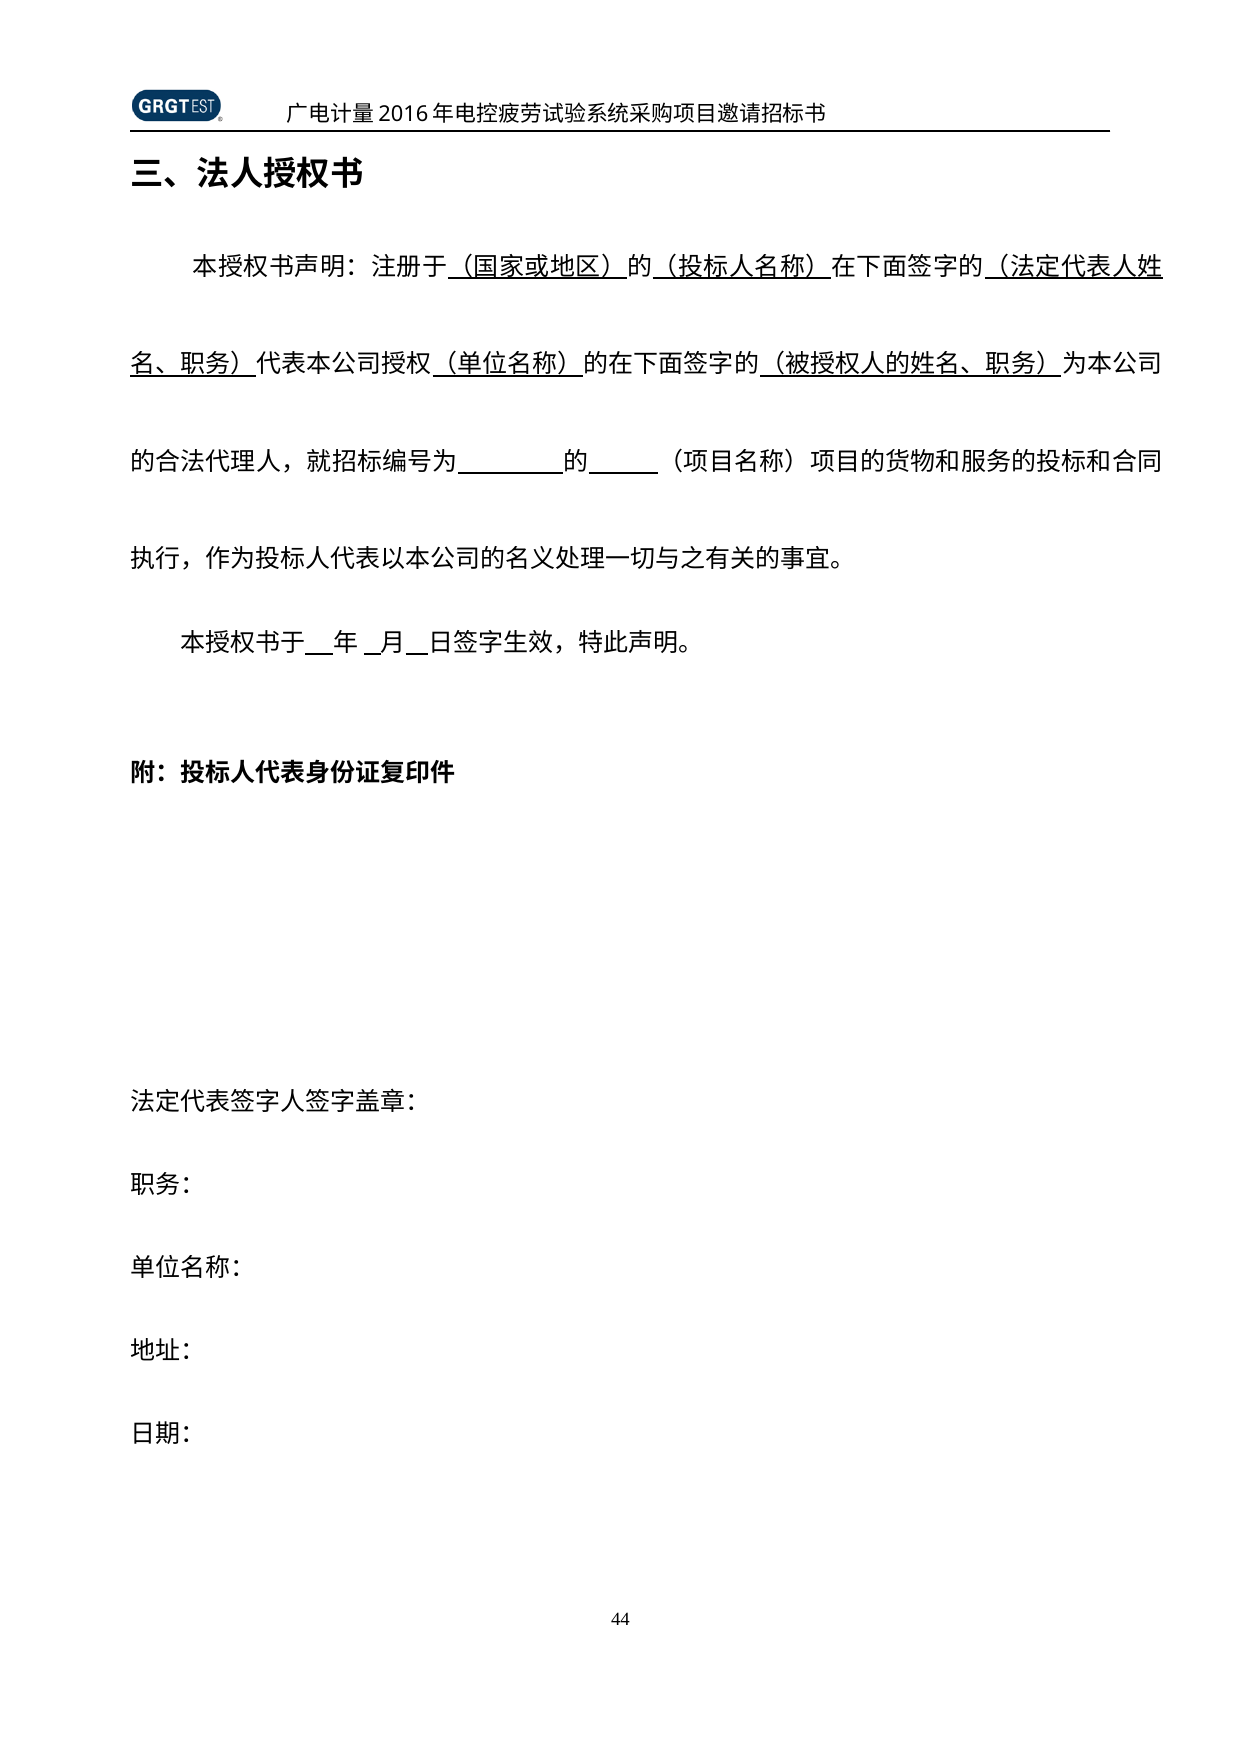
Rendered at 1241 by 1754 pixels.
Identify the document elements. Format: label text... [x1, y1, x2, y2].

subtitle 三、法人授权书 [130, 138, 1110, 203]
text 本授权书声明：注册于（国家或地区）的（投标人名称）在下面签字的（法定代表人姓名、职务）代表本公司授权（单位名称）的在下面签字的（被授权人的姓名、职务）为本公司的合法代理人，就招标编号为 的 （项目名称）项目的货物和服务的投标和合同执行，作为投标人代表以本公司的名义处理一切与之有关的事宜。 [130, 232, 1163, 589]
text 附：投标人代表身份证复印件 [130, 738, 1110, 803]
text 法定代表签字人签字盖章： [130, 1067, 1163, 1132]
text 日期： [130, 1399, 1163, 1464]
text 职务： [130, 1150, 1163, 1215]
text 本授权书于 年 月 日签字生效，特此声明。 [130, 608, 1163, 673]
text 地址： [130, 1316, 1163, 1381]
picture [129, 88, 224, 122]
text 单位名称： [130, 1233, 1163, 1298]
